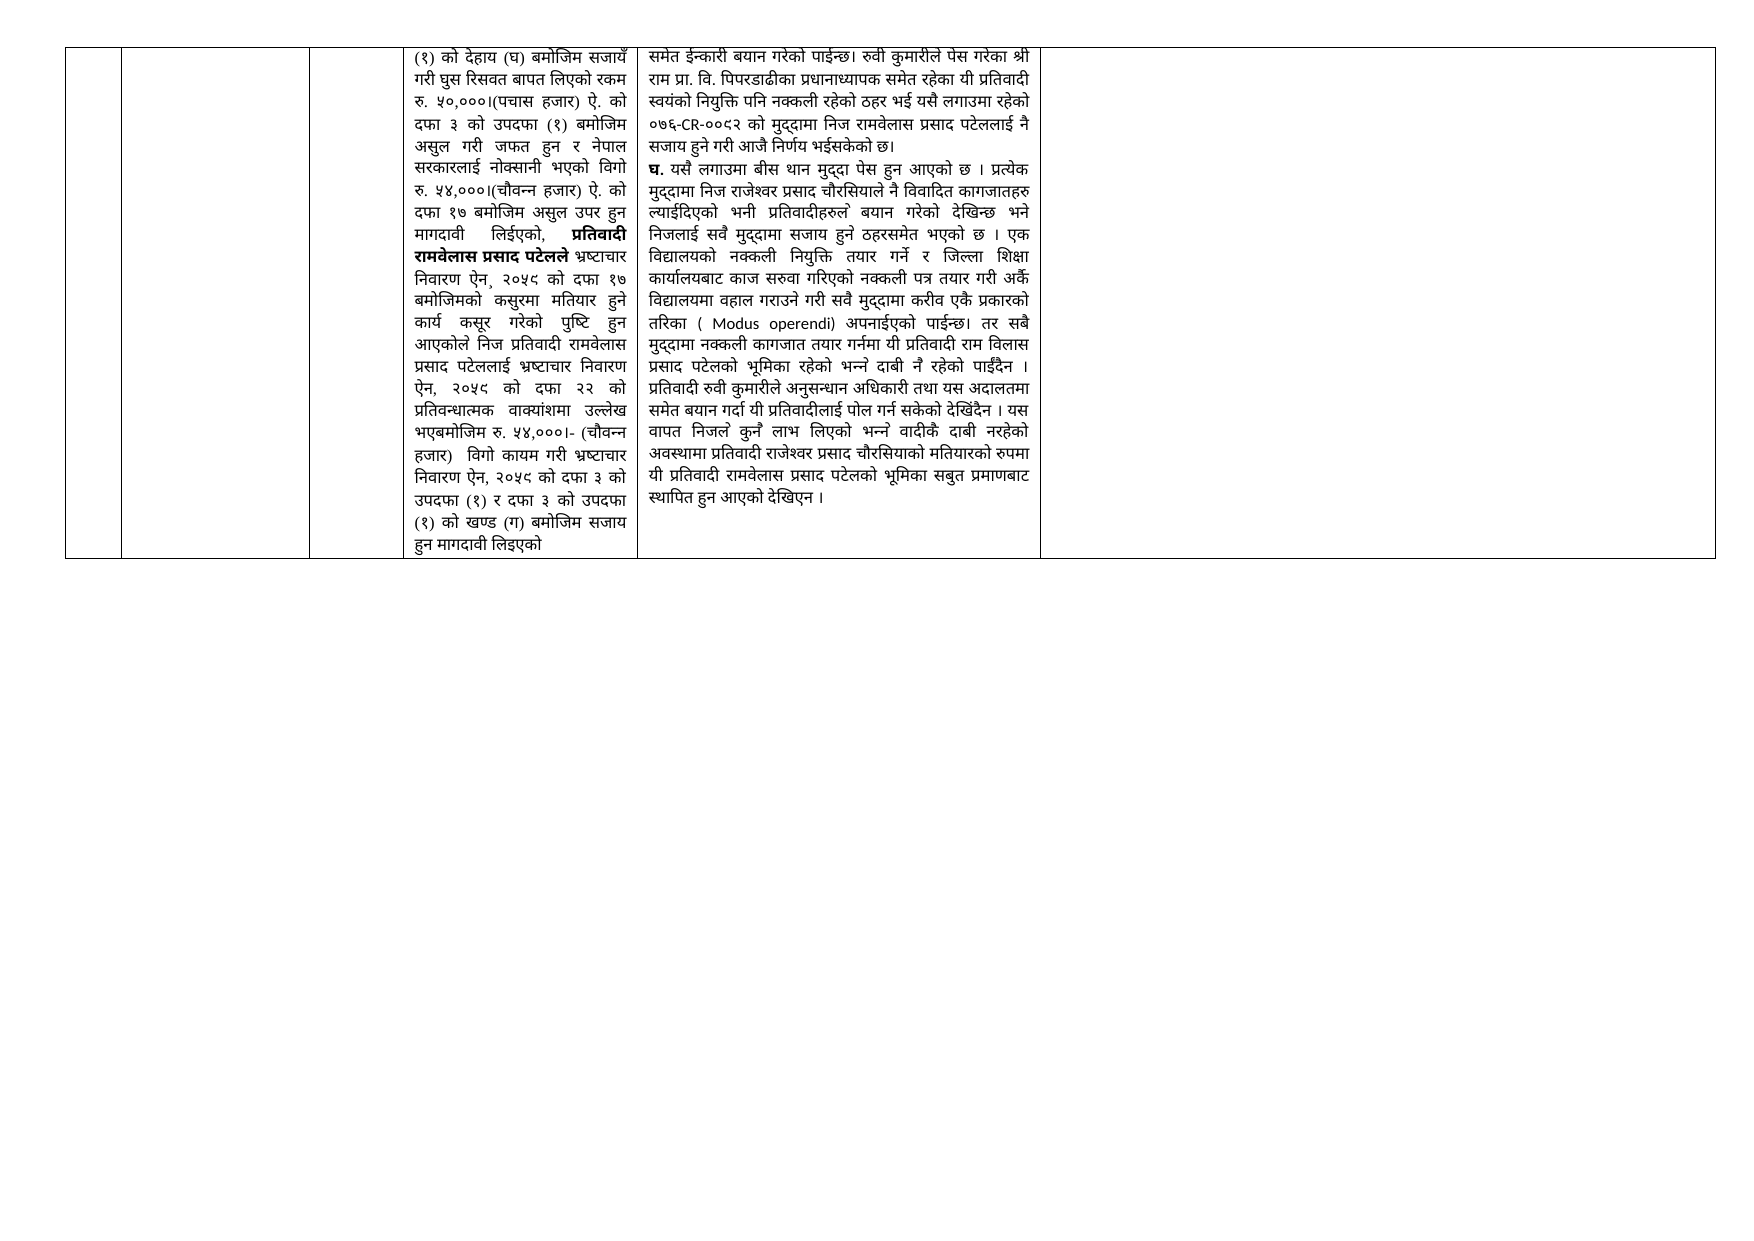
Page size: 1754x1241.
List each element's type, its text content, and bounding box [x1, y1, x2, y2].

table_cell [404, 48, 637, 557]
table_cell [122, 48, 309, 557]
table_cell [638, 48, 1040, 557]
table_cell १ [66, 48, 121, 557]
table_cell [1041, 48, 1715, 557]
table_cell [310, 48, 403, 557]
